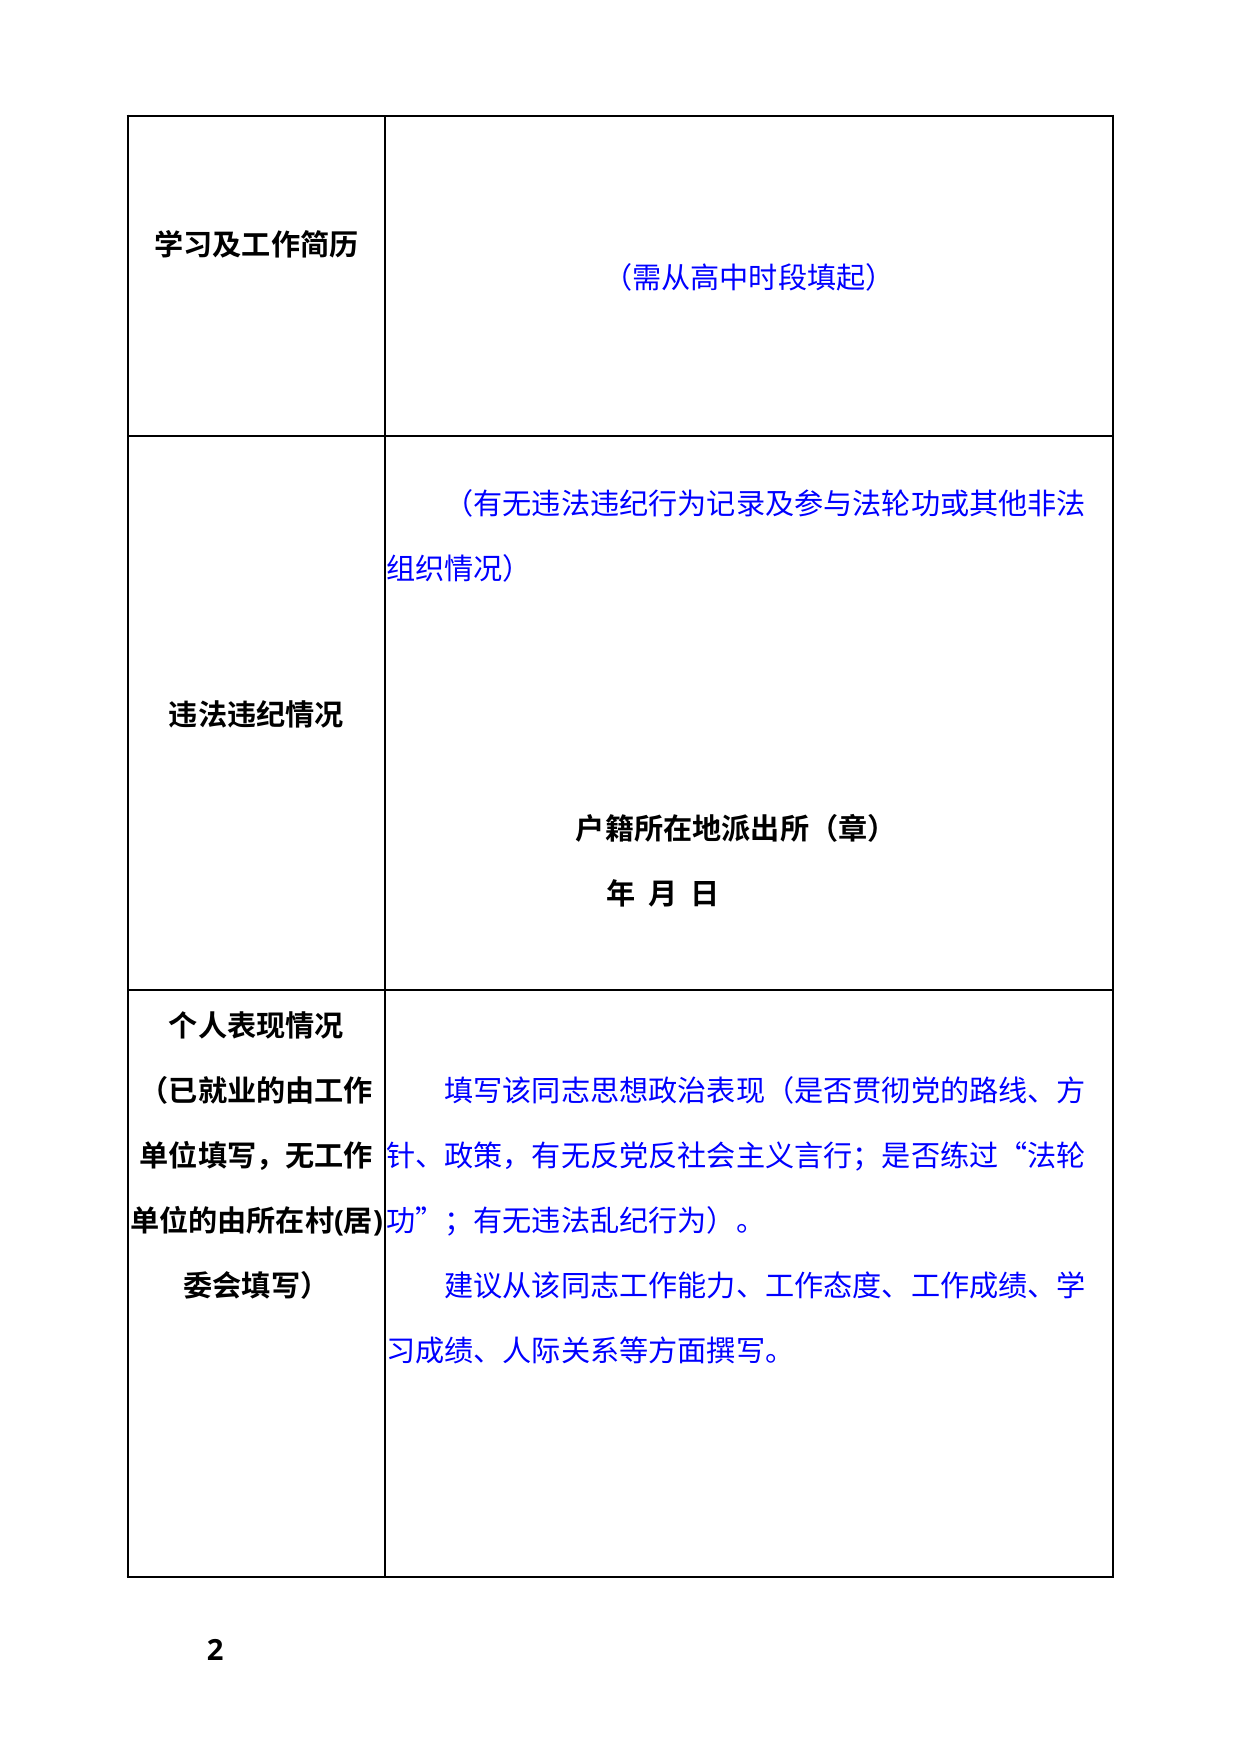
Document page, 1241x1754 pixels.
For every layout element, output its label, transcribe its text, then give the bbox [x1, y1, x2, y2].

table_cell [129, 991, 384, 1576]
table_cell （需从高中时段填起） [386, 117, 1112, 434]
table_cell 违法违纪情况 [129, 437, 384, 989]
table_cell （有无违法违纪行为记录及参与法轮功或其他非法组织情况） 户籍所在地派出所（章） 年 月 日 [386, 437, 1112, 989]
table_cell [386, 991, 1112, 1576]
table_cell 学习及工作简历 [129, 117, 384, 434]
